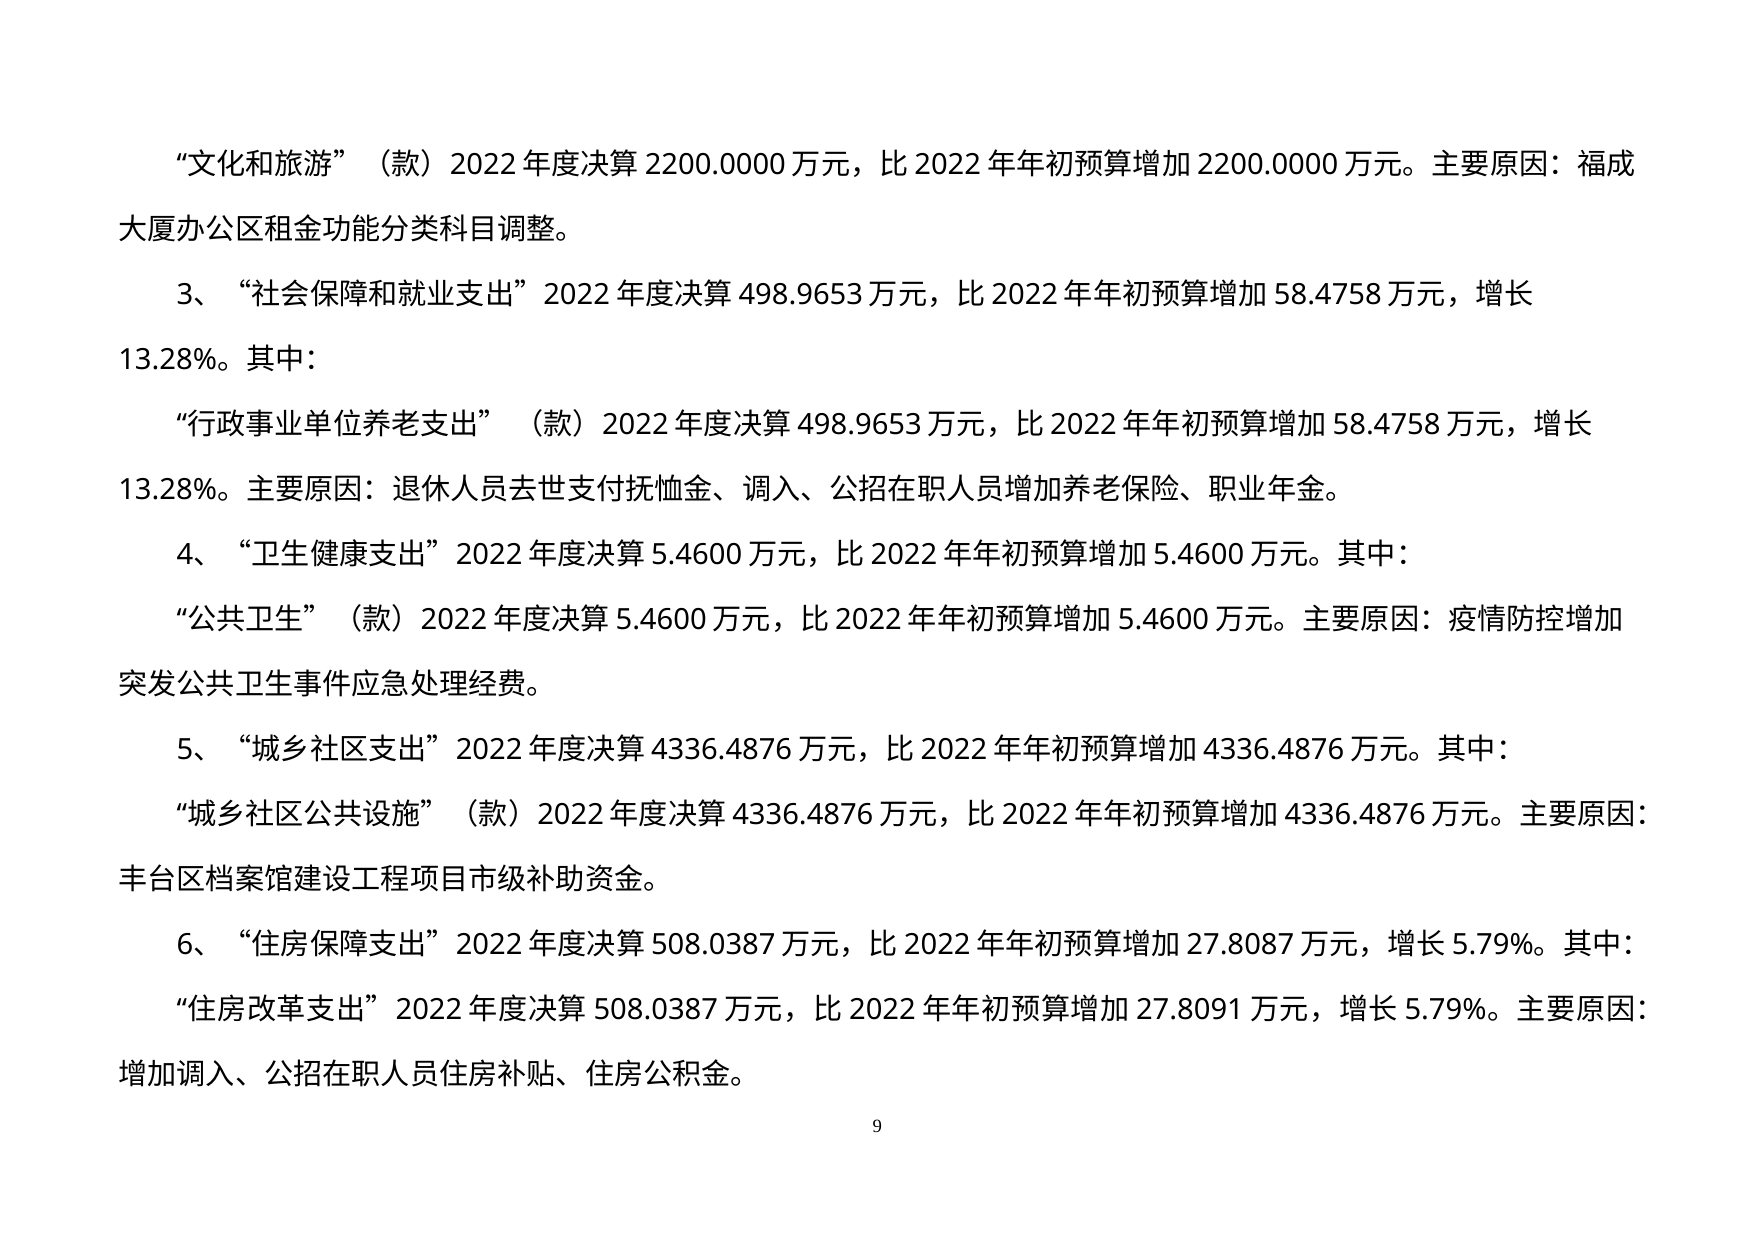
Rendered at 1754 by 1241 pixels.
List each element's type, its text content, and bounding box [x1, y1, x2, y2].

text 5、“城乡社区支出”2022年度决算4336.4876万元，比2022年年初预算增加4336.4876万元。其中： [118, 714, 1636, 779]
text 6、“住房保障支出”2022年度决算508.0387万元，比2022年年初预算增加27.8087万元，增长5.79%。其中： [118, 909, 1636, 974]
text “文化和旅游”（款）2022年度决算2200.0000万元，比2022年年初预算增加2200.0000万元。主要原因：福成大厦办公区租金功能分类科目调整。 [118, 129, 1636, 259]
text “城乡社区公共设施”（款）2022年度决算4336.4876万元，比2022年年初预算增加4336.4876万元。主要原因：丰台区档案馆建设工程项目市级补助资金。 [118, 779, 1636, 909]
text “住房改革支出”2022年度决算508.0387万元，比2022年年初预算增加27.8091万元，增长5.79%。主要原因：增加调入、公招在职人员住房补贴、住房公积金。 [118, 974, 1636, 1104]
text 4、“卫生健康支出”2022年度决算5.4600万元，比2022年年初预算增加5.4600万元。其中： [118, 519, 1636, 584]
text 3、“社会保障和就业支出”2022年度决算498.9653万元，比2022年年初预算增加58.4758万元，增长13.28%。其中： [118, 259, 1636, 389]
text “行政事业单位养老支出” （款）2022年度决算498.9653万元，比2022年年初预算增加58.4758万元，增长13.28%。主要原因：退休人员去世支付抚恤金、调入、公招在职人员增加养老保险、职业年金。 [118, 389, 1636, 519]
text “公共卫生”（款）2022年度决算5.4600万元，比2022年年初预算增加5.4600万元。主要原因：疫情防控增加突发公共卫生事件应急处理经费。 [118, 584, 1636, 714]
